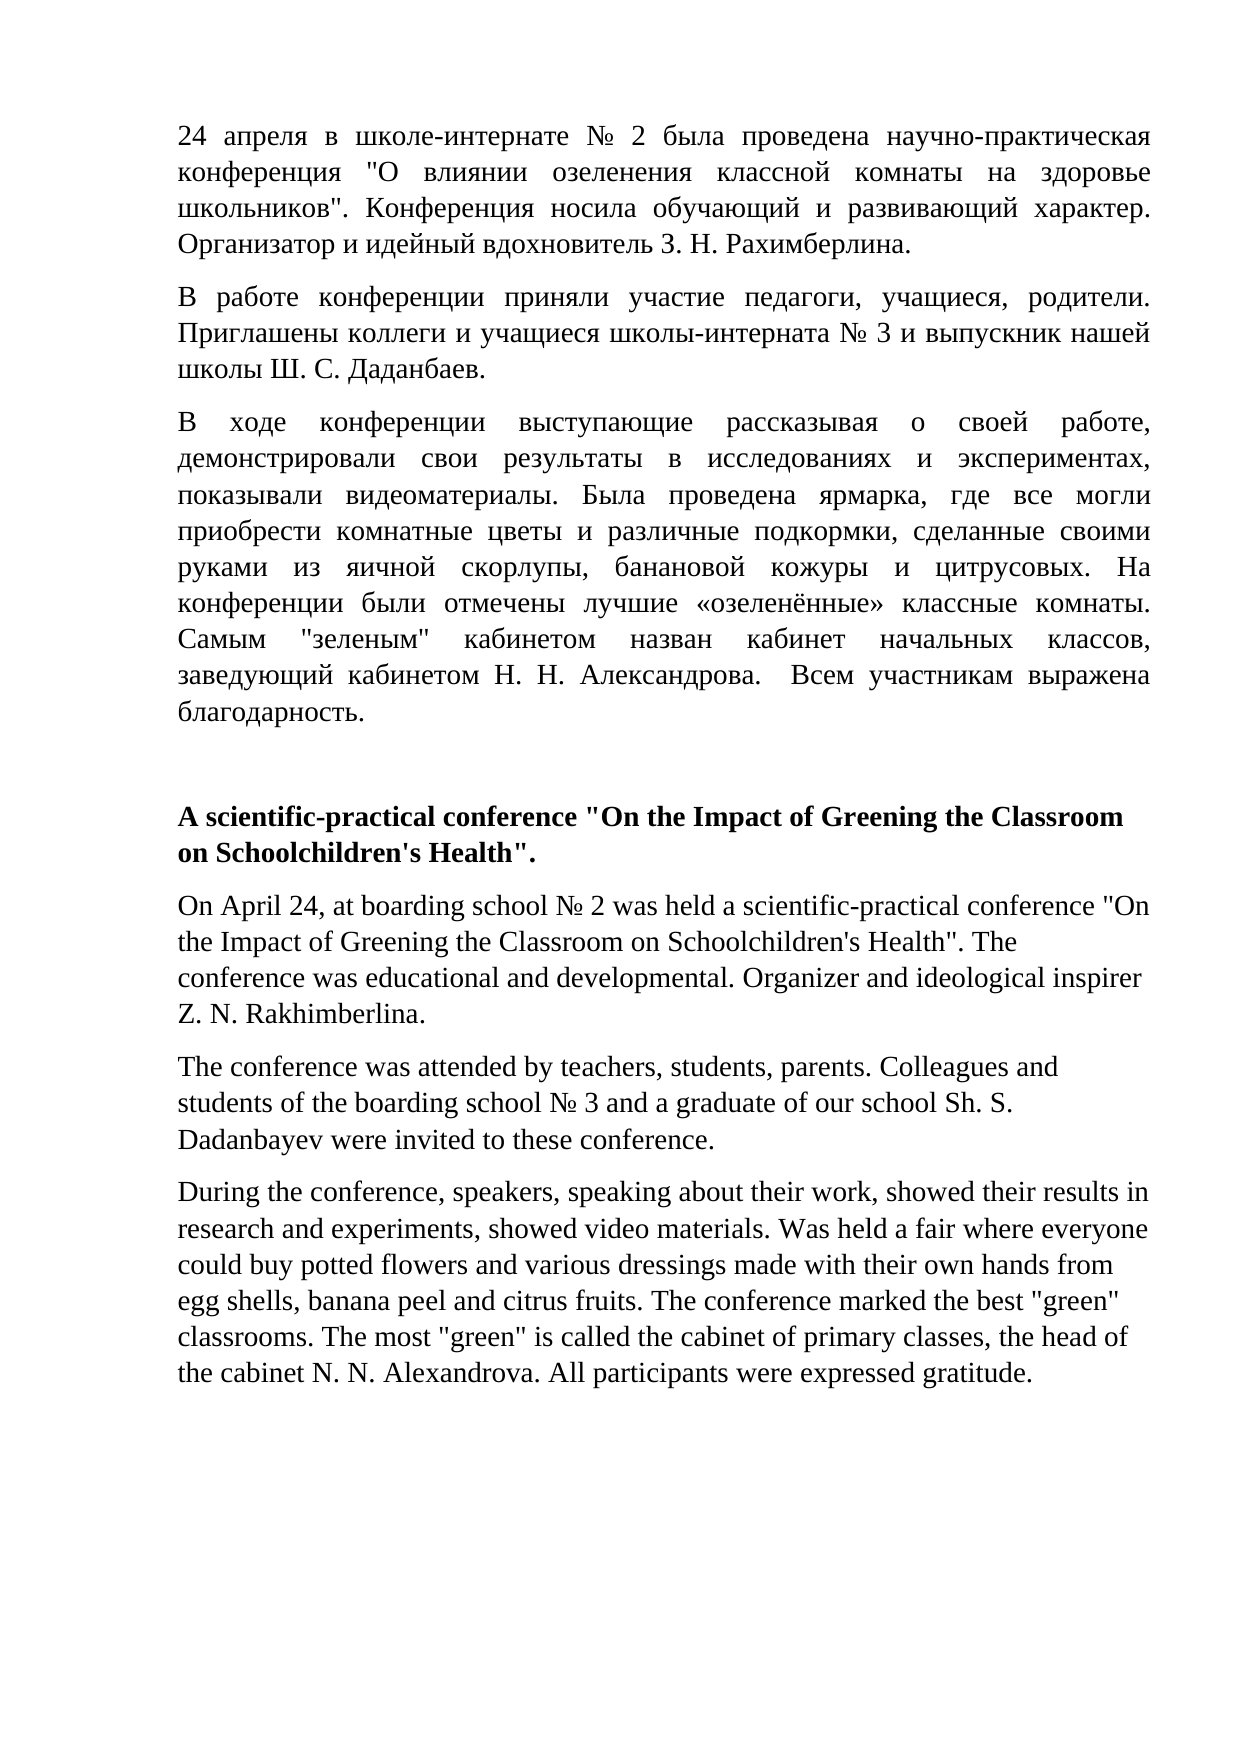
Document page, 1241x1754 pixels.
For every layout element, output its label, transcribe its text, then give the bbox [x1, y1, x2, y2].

text The conference was attended by teachers, students, parents. Colleagues and students of the boarding school № 3 and a graduate of our school Sh. S. Dadanbayev were invited to these conference. [177, 1049, 1152, 1155]
text A scientific-practical conference "On the Impact of Greening the Classroom on Schoolchildren's Health". [177, 799, 1152, 869]
text В работе конференции приняли участие педагоги, учащиеся, родители. Приглашены коллеги и учащиеся школы-интерната № 3 и выпускник нашей школы Ш. С. Даданбаев. [177, 279, 1152, 385]
text On April 24, at boarding school № 2 was held a scientific-practical conference "On the Impact of Greening the Classroom on Schoolchildren's Health". The conference was educational and developmental. Organizer and ideological inspirer Z. N. Rakhimberlina. [177, 888, 1152, 1030]
text During the conference, speakers, speaking about their work, showed their results in research and experiments, showed video materials. Was held a fair where everyone could buy potted flowers and various dressings made with their own hands from egg shells, banana peel and citrus fruits. The conference marked the best "green" classrooms. The most "green" is called the cabinet of primary classes, the head of the cabinet N. N. Alexandrova. All participants were expressed gratitude. [177, 1174, 1152, 1389]
text В ходе конференции выступающие рассказывая о своей работе, демонстрировали свои результаты в исследованиях и экспериментаx, показывали видеоматериалы. Была проведена ярмарка, где все могли приобрести комнатные цветы и различные подкормки, сделанные своими руками из яичной скорлупы, банановой кожуры и цитрусовых. На конференции были отмечены лучшие «озеленённые» классные комнаты. Самым "зеленым" кабинетом назван кабинет начальных классов, заведующий кабинетом Н. Н. Александрова. Всем участникам выражена благодарность. [177, 404, 1152, 727]
text 24 апреля в школе-интернате № 2 была проведена научно-практическая конференция "О влиянии озеленения классной комнаты на здоровье школьников". Конференция носила обучающий и развивающий характер. Организатор и идейный вдохновитель З. Н. Рахимберлина. [177, 118, 1152, 260]
